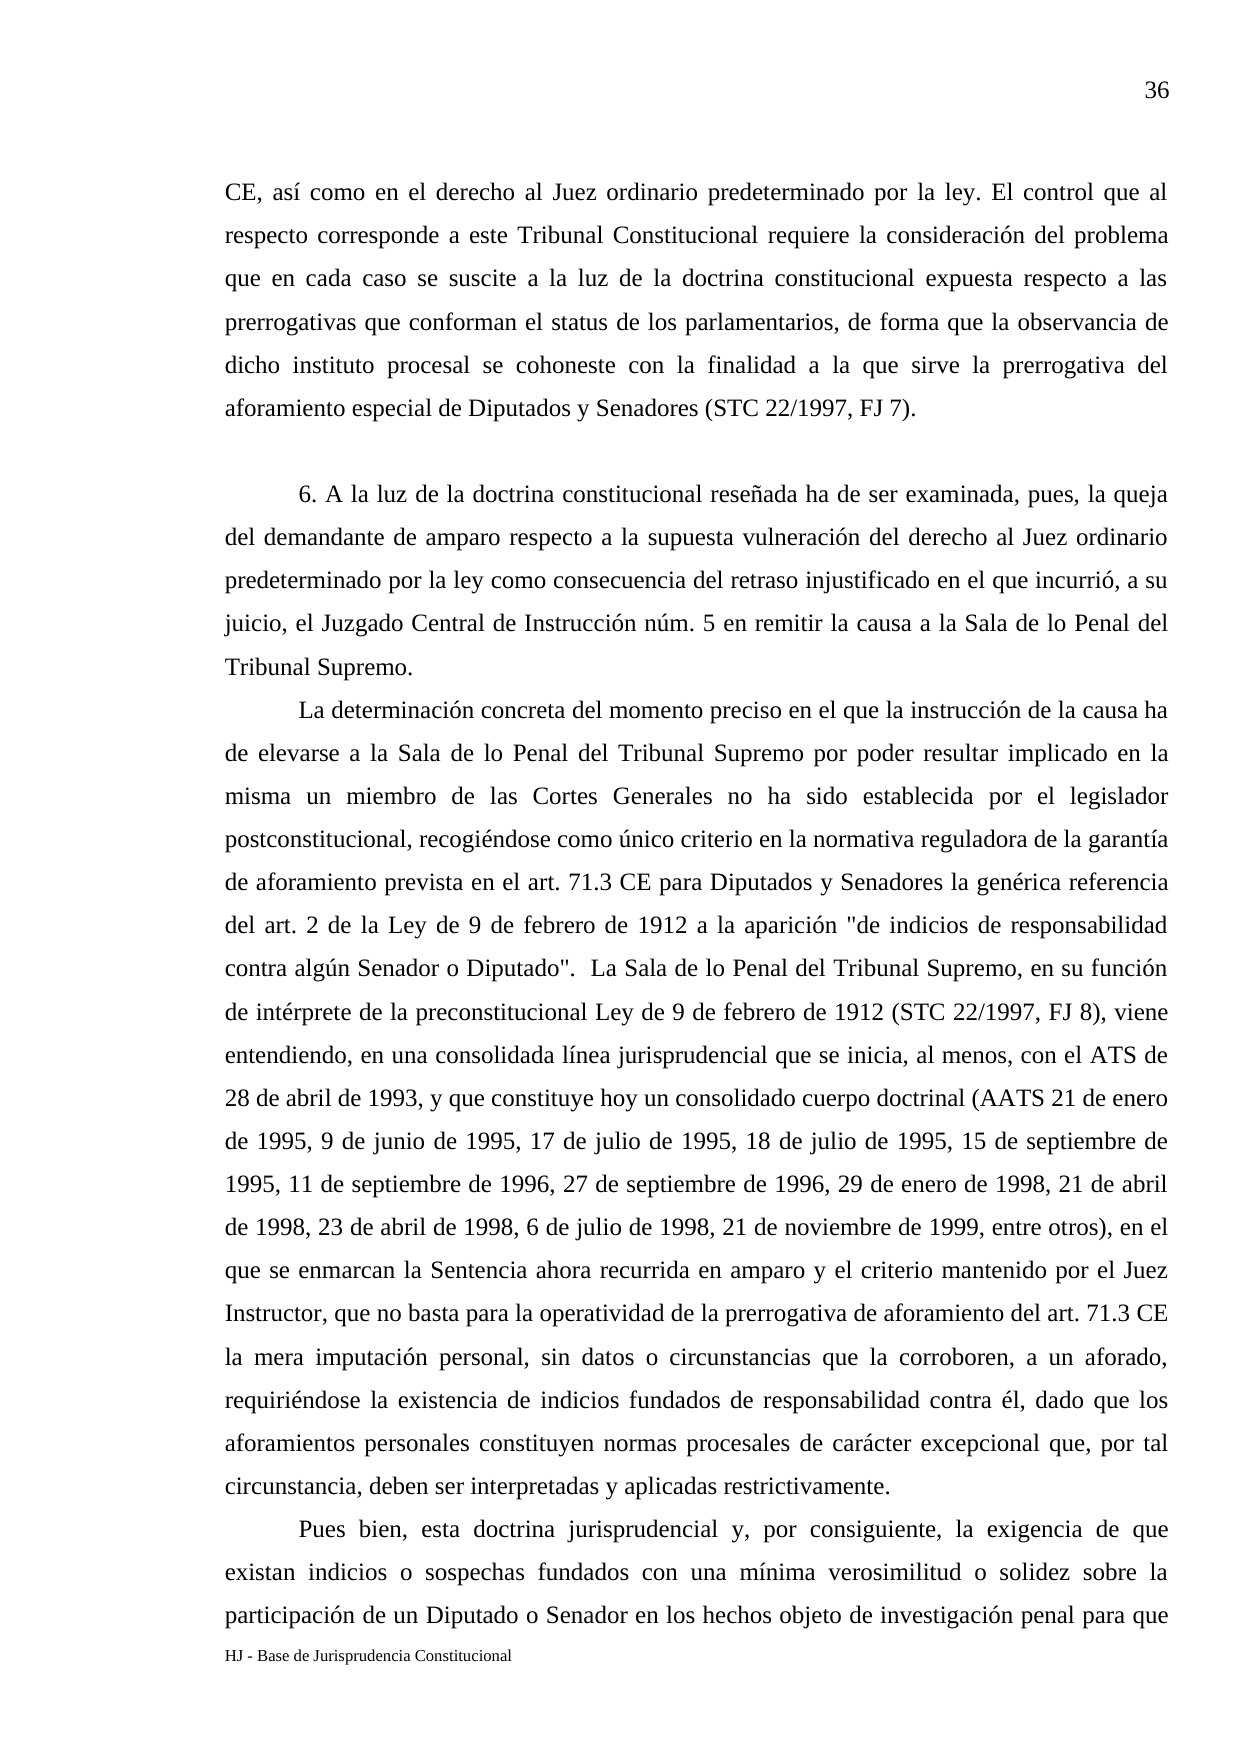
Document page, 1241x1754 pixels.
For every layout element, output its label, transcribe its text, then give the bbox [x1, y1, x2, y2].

text La determinación concreta del momento preciso en el que la instrucción de la causa ha de elevarse a la Sala de lo Penal del Tribunal Supremo por poder resultar implicado en la misma un miembro de las Cortes Generales no ha sido establecida por el legislador postconstitucional, recogiéndose como único criterio en la normativa reguladora de la garantía de aforamiento prevista en el art. 71.3 CE para Diputados y Senadores la genérica referencia del art. 2 de la Ley de 9 de febrero de 1912 a la aparición "de indicios de responsabilidad contra algún Senador o Diputado". La Sala de lo Penal del Tribunal Supremo, en su función de intérprete de la preconstitucional Ley de 9 de febrero de 1912 (STC 22/1997, FJ 8), viene entendiendo, en una consolidada línea jurisprudencial que se inicia, al menos, con el ATS de 28 de abril de 1993, y que constituye hoy un consolidado cuerpo doctrinal (AATS 21 de enero de 1995, 9 de junio de 1995, 17 de julio de 1995, 18 de julio de 1995, 15 de septiembre de 1995, 11 de septiembre de 1996, 27 de septiembre de 1996, 29 de enero de 1998, 21 de abril de 1998, 23 de abril de 1998, 6 de julio de 1998, 21 de noviembre de 1999, entre otros), en el que se enmarcan la Sentencia ahora recurrida en amparo y el criterio mantenido por el Juez Instructor, que no basta para la operatividad de la prerrogativa de aforamiento del art. 71.3 CE la mera imputación personal, sin datos o circunstancias que la corroboren, a un aforado, requiriéndose la existencia de indicios fundados de responsabilidad contra él, dado que los aforamientos personales constituyen normas procesales de carácter excepcional que, por tal circunstancia, deben ser interpretadas y aplicadas restrictivamente. [224, 695, 1169, 1500]
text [224, 177, 1169, 422]
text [224, 1514, 1169, 1629]
text 6. A la luz de la doctrina constitucional reseñada ha de ser examinada, pues, la queja del demandante de amparo respecto a la supuesta vulneración del derecho al Juez ordinario predeterminado por la ley como consecuencia del retraso injustificado en el que incurrió, a su juicio, el Juzgado Central de Instrucción núm. 5 en remitir la causa a la Sala de lo Penal del Tribunal Supremo. [224, 479, 1169, 680]
